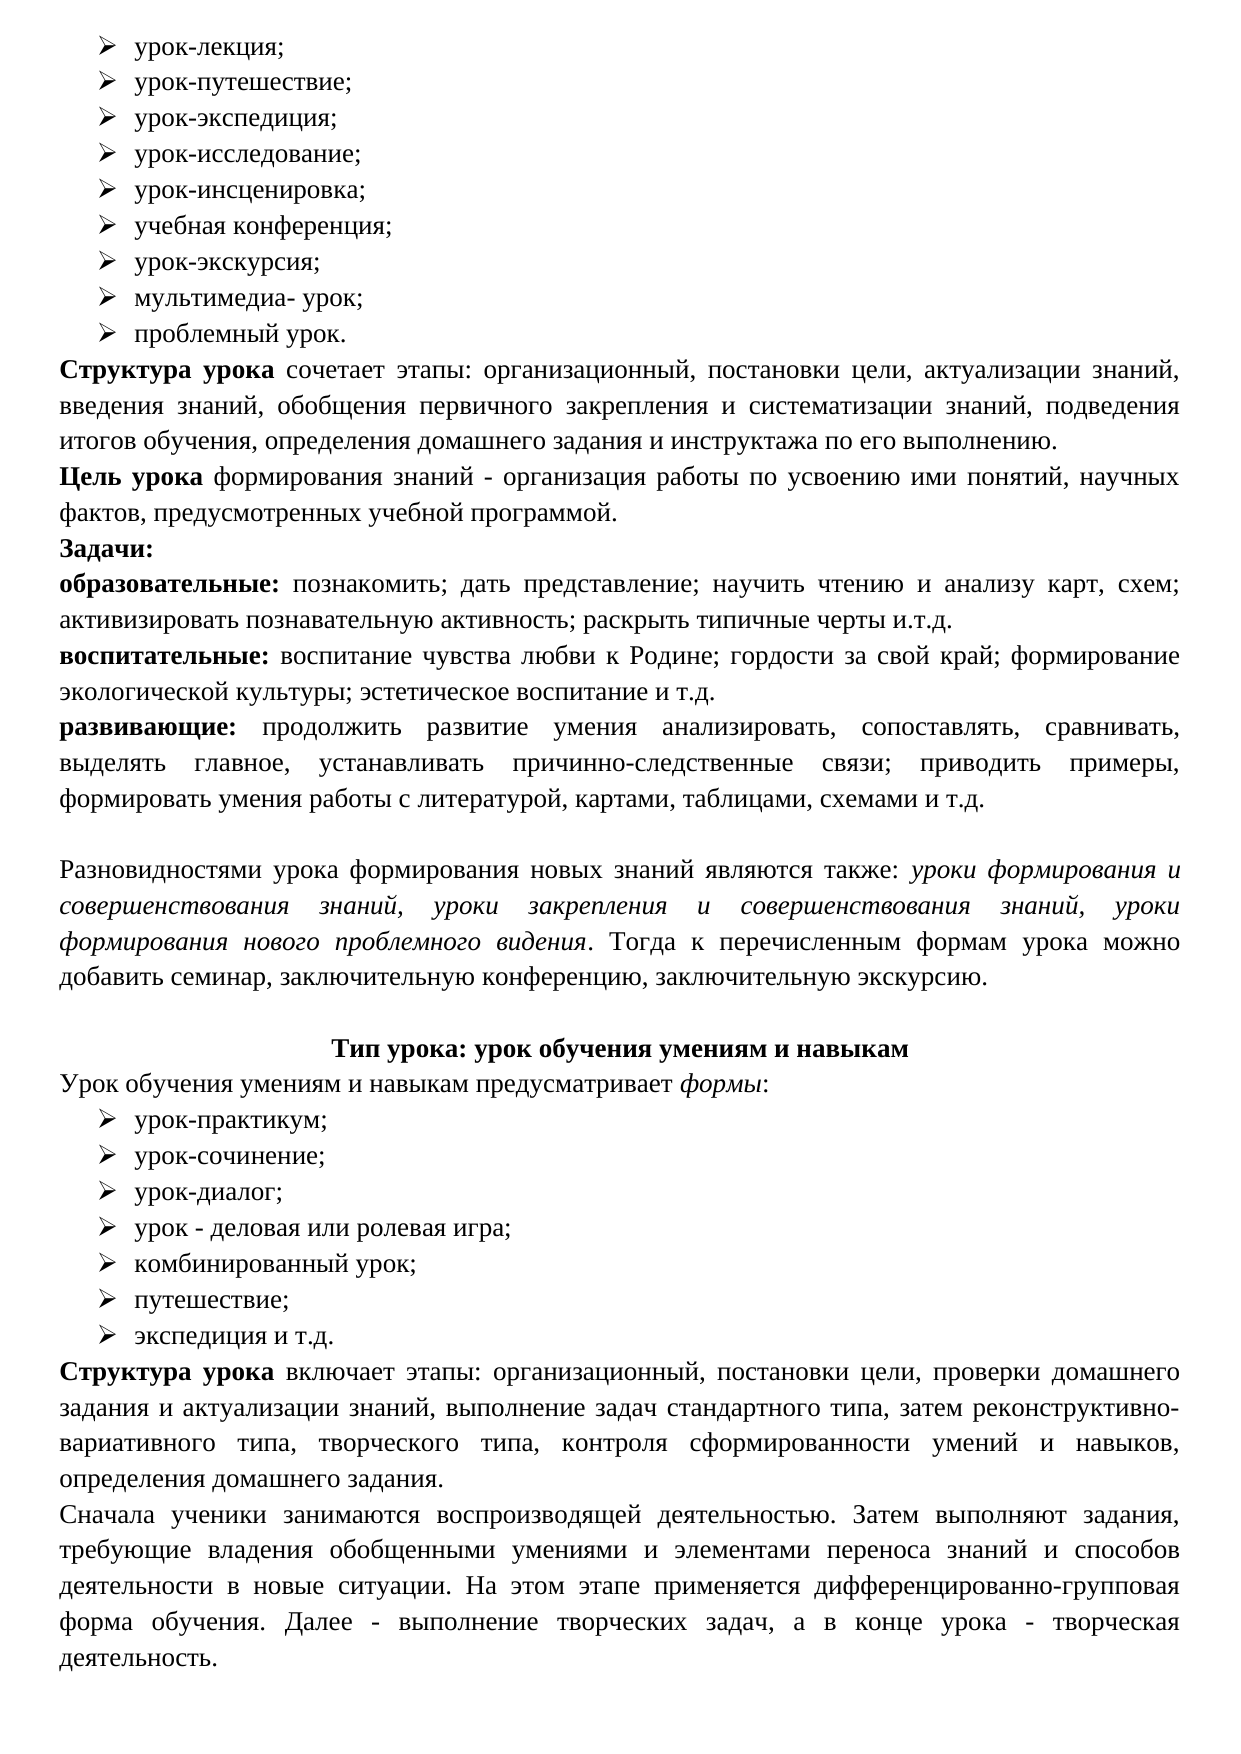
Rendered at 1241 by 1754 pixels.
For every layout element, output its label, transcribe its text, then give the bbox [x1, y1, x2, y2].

list урок-путешествие; [97, 66, 1181, 97]
list урок-исследование; [97, 137, 1181, 169]
text Задачи: [59, 532, 1181, 563]
text Структура урока включает этапы: организационный, постановки цели, проверки домашнего задания и актуализации знаний, выполнение задач стандартного типа, затем реконструктивно-вариативного типа, творческого типа, контроля сформированности умений и навыков, определения домашнего задания. [59, 1355, 1181, 1493]
text развивающие: продолжить развитие умения анализировать, сопоставлять, сравнивать, выделять главное, устанавливать причинно-следственные связи; приводить примеры, формировать умения работы с литературой, картами, таблицами, схемами и т.д. [59, 710, 1181, 813]
text образовательные: познакомить; дать представление; научить чтению и анализу карт, схем; активизировать познавательную активность; раскрыть типичные черты и.т.д. [59, 567, 1181, 634]
list мультимедиа- урок; [97, 281, 1181, 312]
list урок-сочинение; [97, 1139, 1181, 1171]
list урок-инсценировка; [97, 173, 1181, 204]
text Тип урока: урок обучения умениям и навыкам [59, 1032, 1181, 1063]
list комбинированный урок; [97, 1247, 1181, 1278]
text Сначала ученики занимаются воспроизводящей деятельностью. Затем выполняют задания, требующие владения обобщенными умениями и элементами переноса знаний и способов деятельности в новые ситуации. На этом этапе применяется дифференцированно-групповая форма обучения. Далее - выполнение творческих задач, а в конце урока - творческая деятельность. [59, 1498, 1181, 1672]
list учебная конференция; [97, 209, 1181, 241]
list урок - деловая или ролевая игра; [97, 1211, 1181, 1242]
list урок-экспедиция; [97, 101, 1181, 133]
text Урок обучения умениям и навыкам предусматривает формы: [59, 1068, 1181, 1099]
list проблемный урок. [97, 317, 1181, 348]
list экспедиция и т.д. [97, 1319, 1181, 1350]
text воспитательные: воспитание чувства любви к Родине; гордости за свой край; формирование экологической культуры; эстетическое воспитание и т.д. [59, 639, 1181, 706]
text Разновидностями урока формирования новых знаний являются также: уроки формирования и совершенствования знаний, уроки закрепления и совершенствования знаний, уроки формирования нового проблемного видения. Тогда к перечисленным формам урока можно добавить семинар, заключительную конференцию, заключительную экскурсию. [59, 853, 1181, 992]
list урок-диалог; [97, 1175, 1181, 1206]
text Структура урока сочетает этапы: организационный, постановки цели, актуализации знаний, введения знаний, обобщения первичного закрепления и систематизации знаний, подведения итогов обучения, определения домашнего задания и инструктажа по его выполнению. [59, 353, 1181, 456]
list урок-практикум; [97, 1103, 1181, 1134]
list урок-лекция; [97, 29, 1181, 61]
text Цель урока формирования знаний - организация работы по усвоению ими понятий, научных фактов, предусмотренных учебной программой. [59, 460, 1181, 527]
list урок-экскурсия; [97, 245, 1181, 276]
list путешествие; [97, 1283, 1181, 1314]
